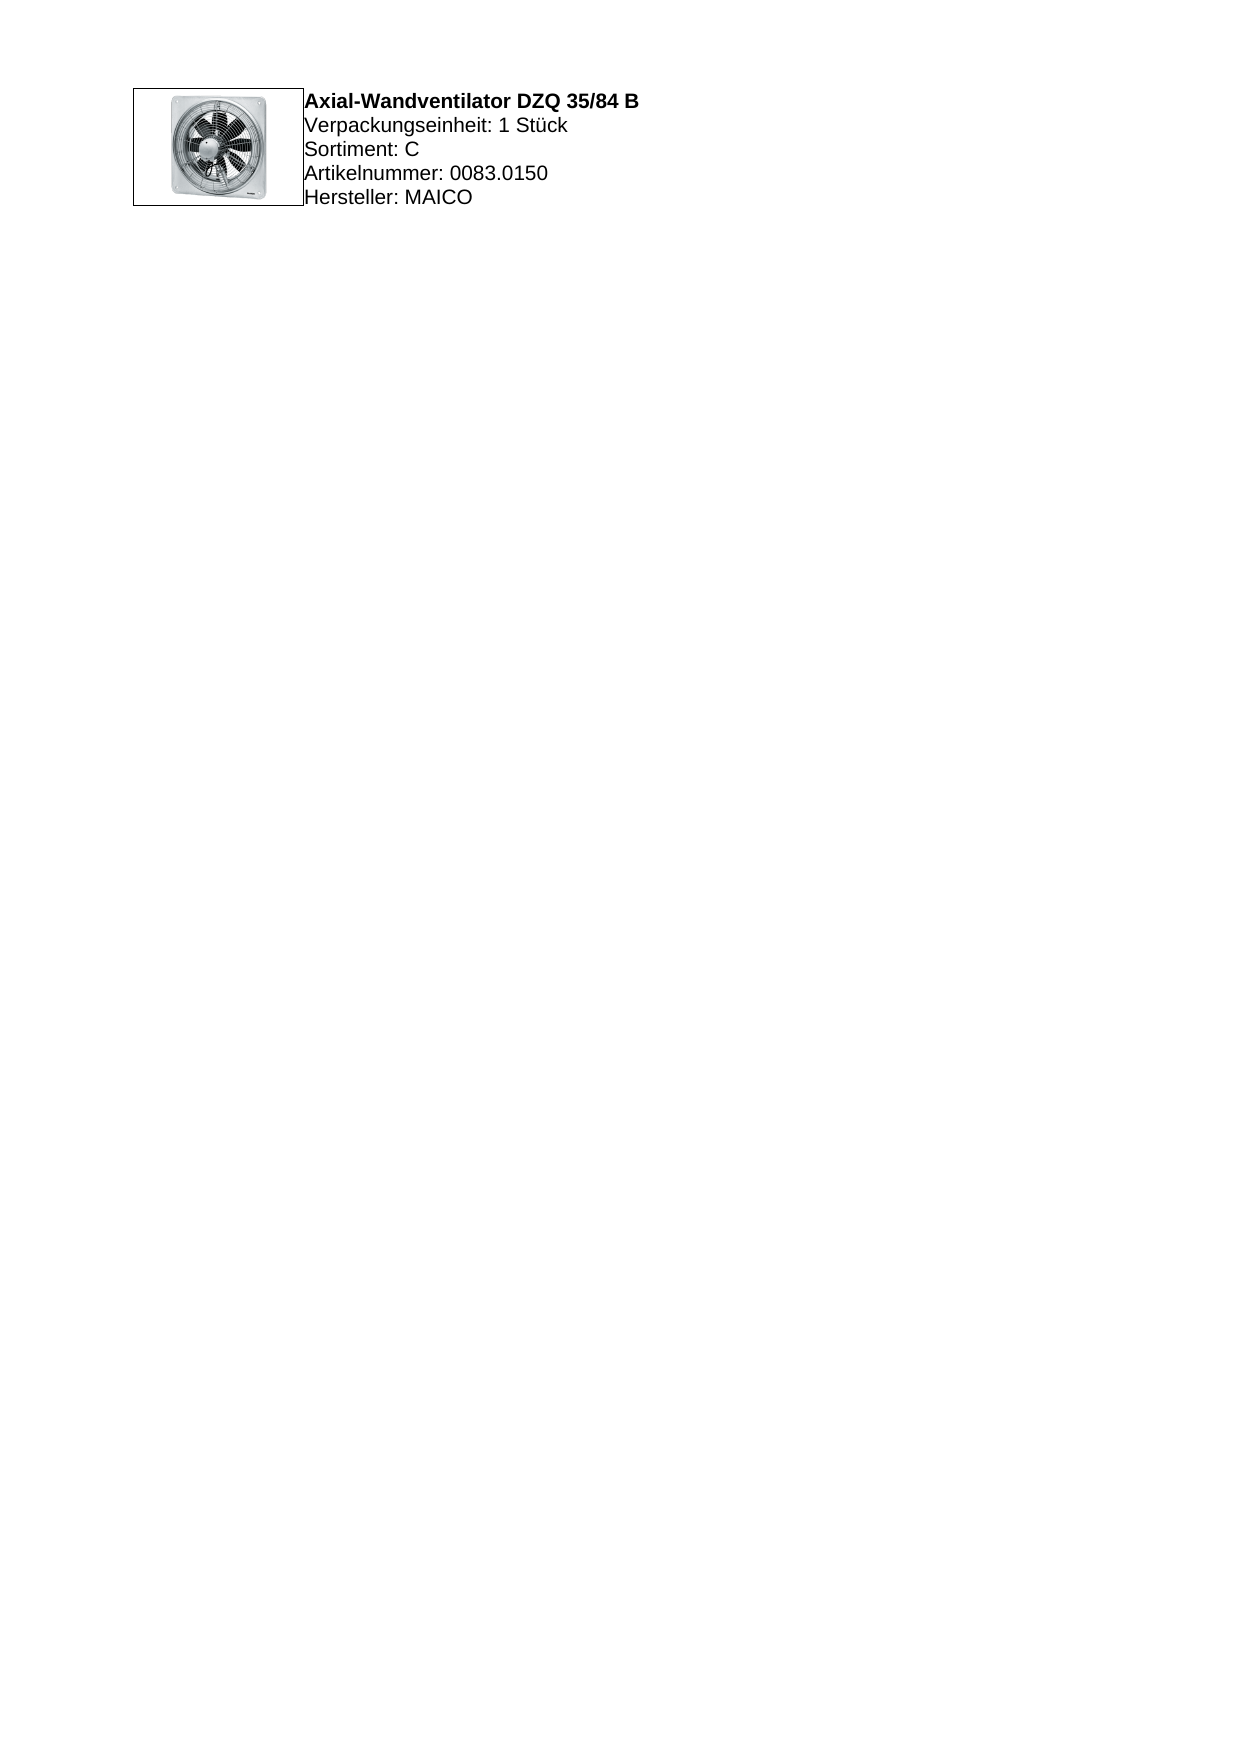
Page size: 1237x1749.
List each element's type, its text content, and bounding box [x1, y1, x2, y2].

picture [134, 89, 303, 205]
text Axial-Wandventilator DZQ 35/84 BVerpackungseinheit: 1 StückSortiment: C Artikelnummer: 0083.0150Hersteller: MAICO [133, 89, 1148, 208]
